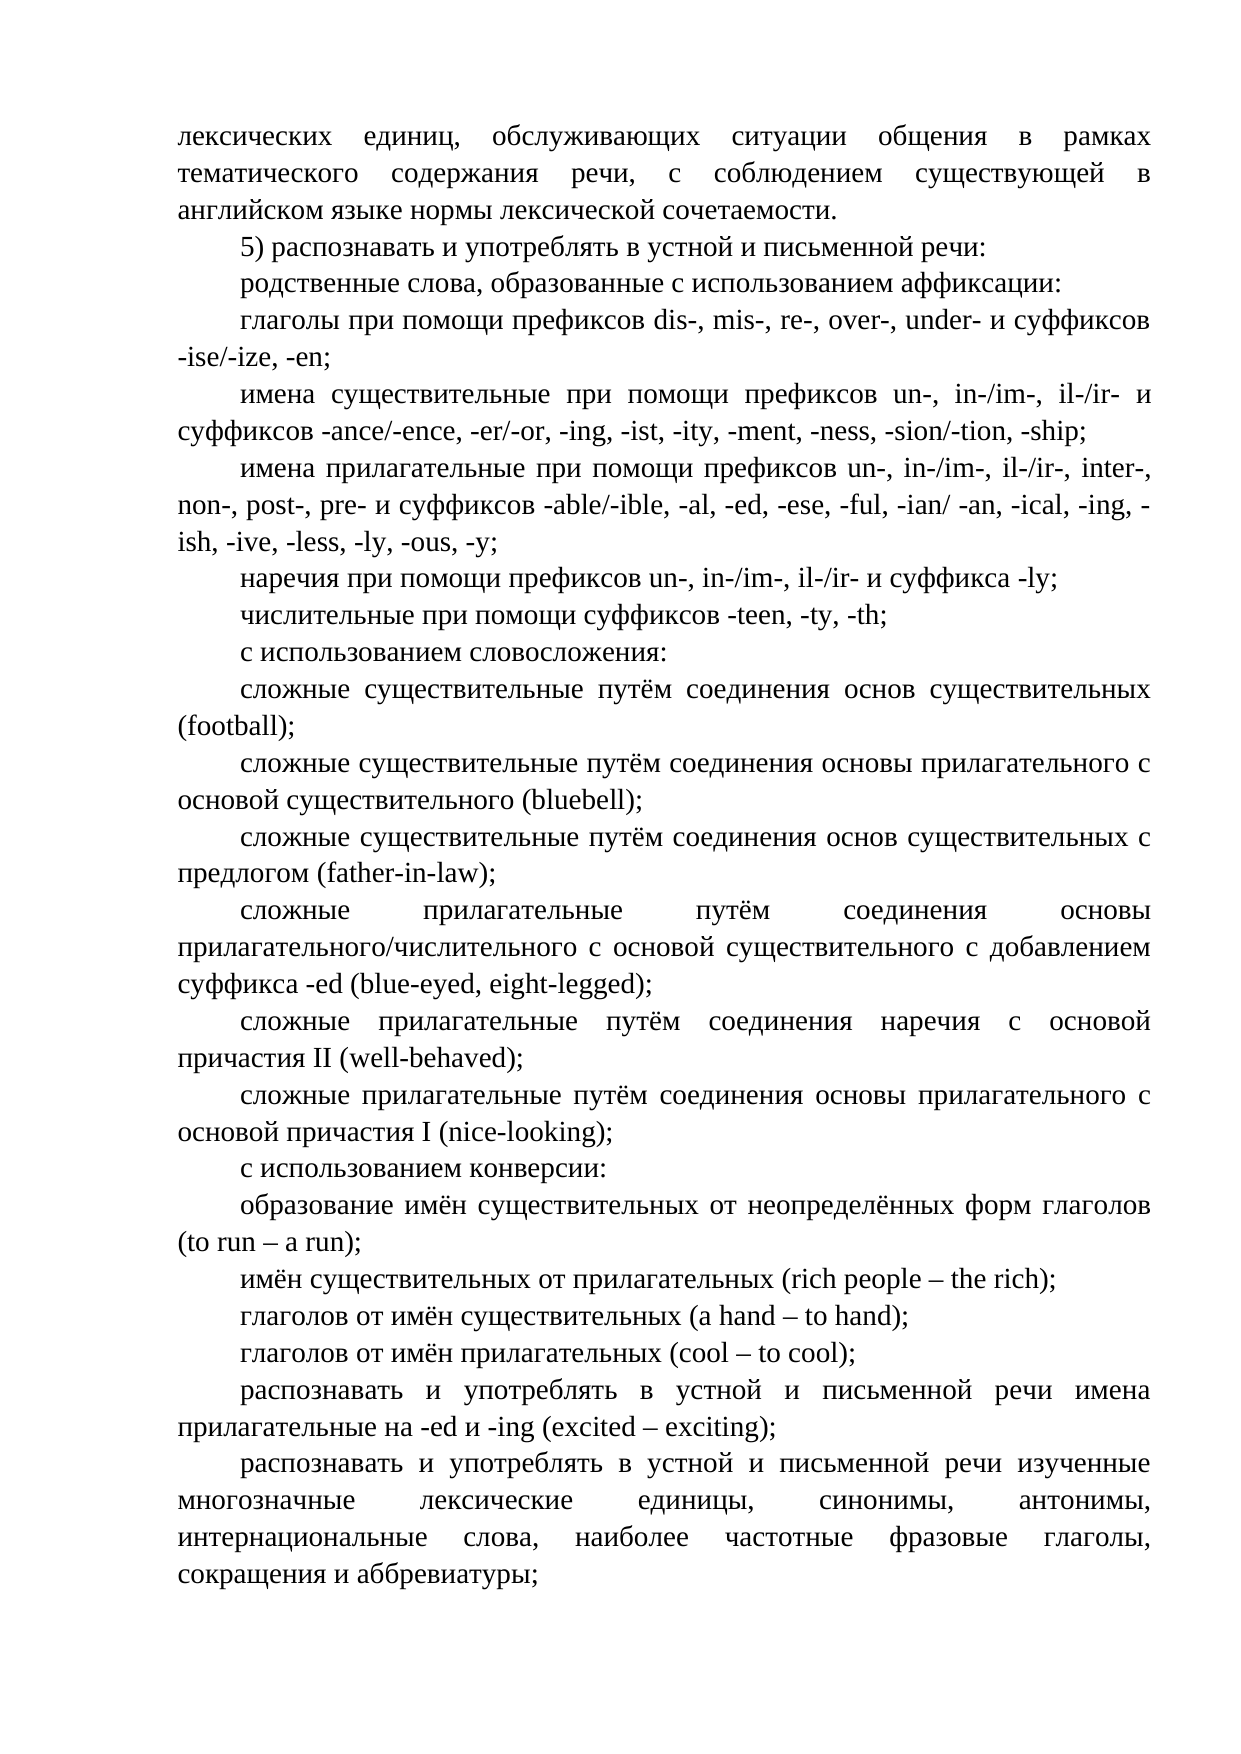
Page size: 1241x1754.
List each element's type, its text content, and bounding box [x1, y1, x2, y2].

text сложные существительные путём соединения основ существительных с предлогом (father-in-law); [177, 819, 1152, 889]
text 5) распознавать и употреблять в устной и письменной речи: [177, 229, 1152, 262]
text числительные при помощи суффиксов -teen, -ty, -th; [177, 597, 1152, 631]
text сложные прилагательные путём соединения наречия с основой причастия II (well-behaved); [177, 1003, 1152, 1073]
text сложные существительные путём соединения основ существительных (football); [177, 671, 1152, 742]
text имена прилагательные при помощи префиксов un-, in-/im-, il-/ir-, inter-, non-, post-, pre- и суффиксов -able/-ible, -al, -ed, -ese, -ful, -ian/ -an, -ical, -ing, -ish, -ive, -less, -ly, -ous, -y; [177, 450, 1152, 557]
text с использованием словосложения: [177, 634, 1152, 668]
text глаголы при помощи префиксов dis-, mis-, re-, over-, under- и суффиксов -ise/-ize, -en; [177, 302, 1152, 373]
text имена существительные при помощи префиксов un-, in-/im-, il-/ir- и суффиксов -ance/-ence, -er/-or, -ing, -ist, -ity, -ment, -ness, -sion/-tion, -ship; [177, 376, 1152, 447]
text образование имён существительных от неопределённых форм глаголов (to run – a run); [177, 1187, 1152, 1258]
text сложные прилагательные путём соединения основы прилагательного с основой причастия I (nice-looking); [177, 1077, 1152, 1147]
text сложные прилагательные путём соединения основы прилагательного/числительного с основой существительного с добавлением суффикса -ed (blue-eyed, eight-legged); [177, 892, 1152, 1000]
text распознавать и употреблять в устной и письменной речи изученные многозначные лексические единицы, синонимы, антонимы, интернациональные слова, наиболее частотные фразовые глаголы, сокращения и аббревиатуры; [177, 1446, 1152, 1590]
text распознавать и употреблять в устной и письменной речи имена прилагательные на -ed и -ing (excited – exciting); [177, 1372, 1152, 1442]
text глаголов от имён прилагательных (cool – to cool); [177, 1335, 1152, 1368]
text глаголов от имён существительных (a hand – to hand); [177, 1298, 1152, 1332]
text имён существительных от прилагательных (rich people – the rich); [177, 1261, 1152, 1295]
text родственные слова, образованные с использованием аффиксации: [177, 266, 1152, 299]
text сложные существительные путём соединения основы прилагательного с основой существительного (bluebell); [177, 745, 1152, 815]
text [177, 118, 1152, 225]
text с использованием конверсии: [177, 1151, 1152, 1184]
text наречия при помощи префиксов un-, in-/im-, il-/ir- и суффикса -ly; [177, 561, 1152, 594]
